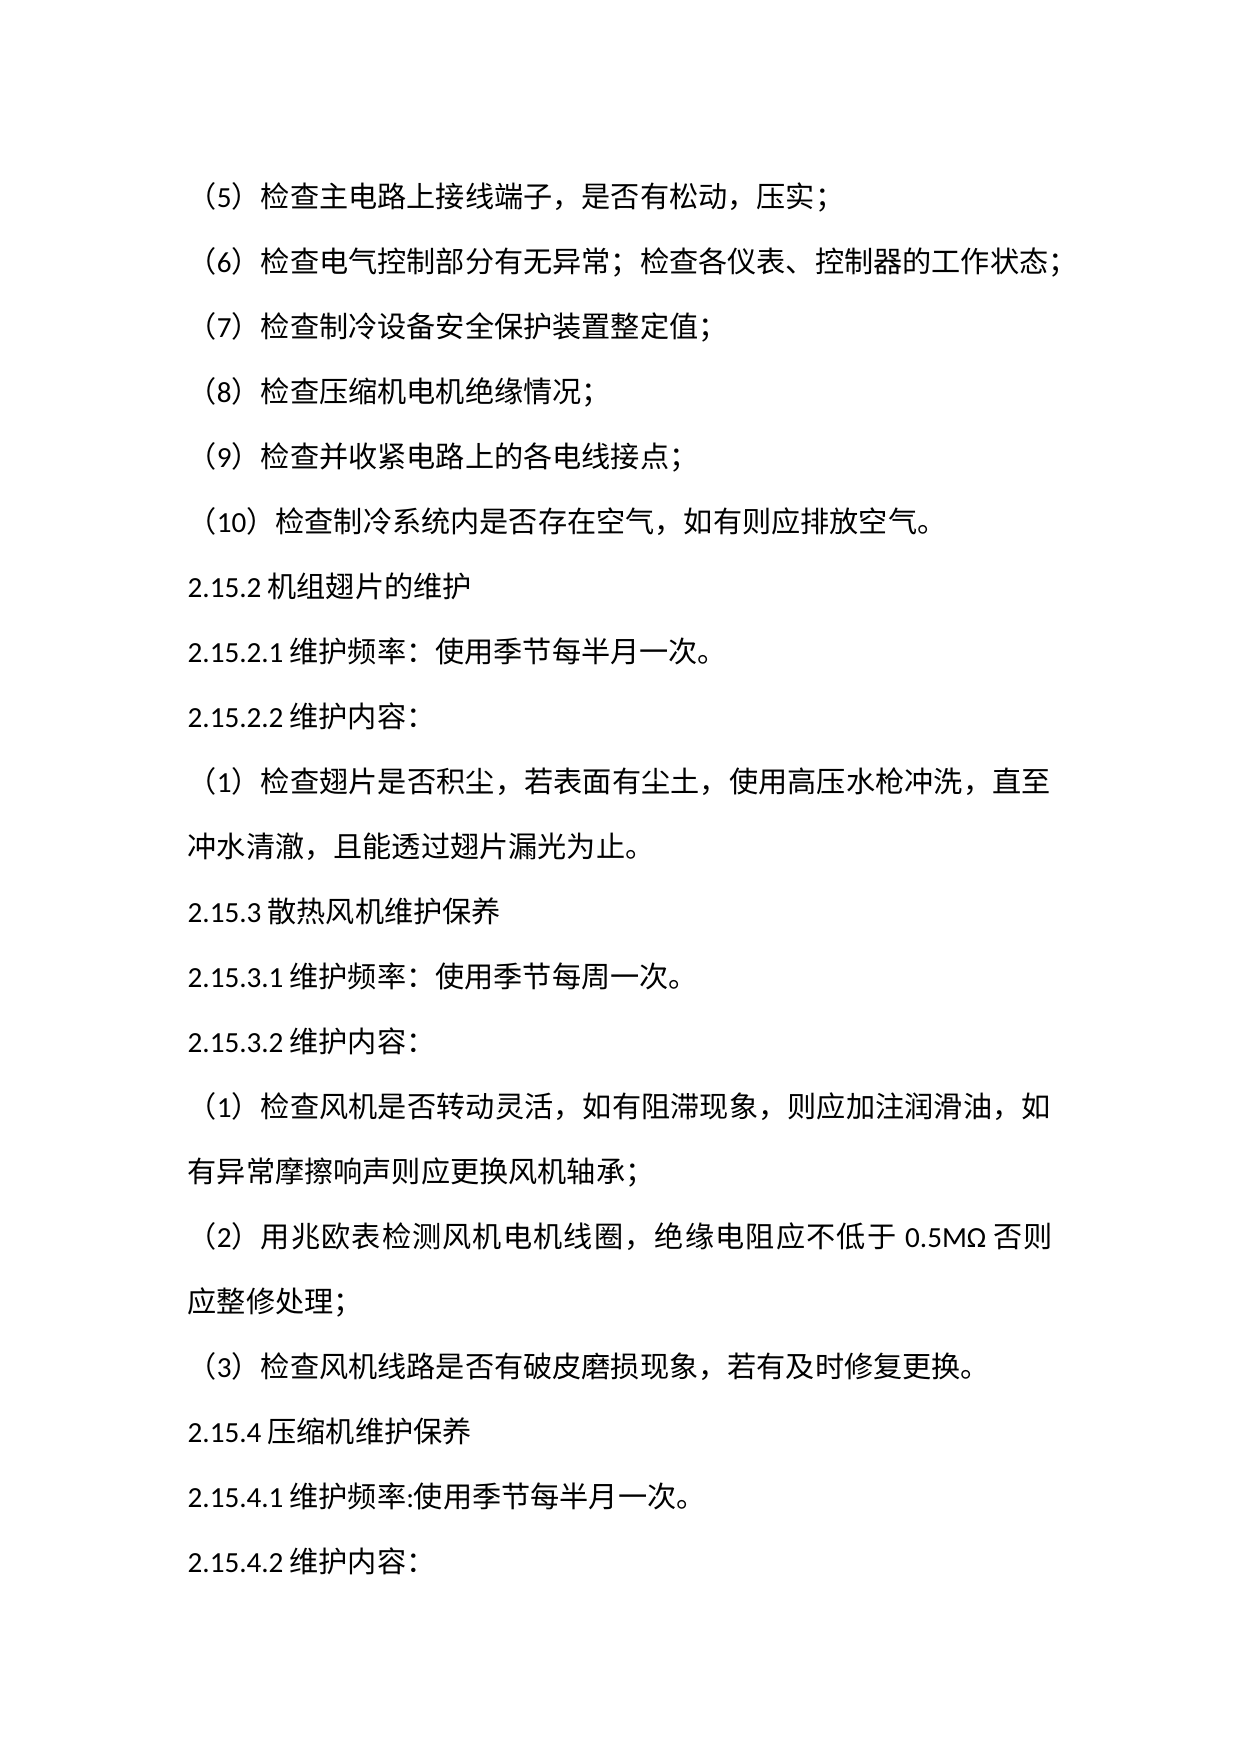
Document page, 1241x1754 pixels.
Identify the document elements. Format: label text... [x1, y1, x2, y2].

list 检查并收紧电路上的各电线接点； [187, 422, 1053, 487]
list 检查制冷系统内是否存在空气，如有则应排放空气。 [187, 487, 1053, 552]
text 2.15.4.2维护内容： [187, 1527, 1053, 1592]
list 检查制冷设备安全保护装置整定值； [187, 292, 1053, 357]
list 用兆欧表检测风机电机线圈，绝缘电阻应不低于0.5MΩ否则应整修处理； [187, 1202, 1053, 1332]
text 2.15.3散热风机维护保养 [187, 877, 1053, 942]
text 2.15.4.1维护频率:使用季节每半月一次。 [187, 1462, 1053, 1527]
list 检查电气控制部分有无异常；检查各仪表、控制器的工作状态； [187, 227, 1053, 292]
text 2.15.2.1维护频率：使用季节每半月一次。 [187, 617, 1053, 682]
text 2.15.3.1维护频率：使用季节每周一次。 [187, 942, 1053, 1007]
text 2.15.2.2维护内容： [187, 682, 1053, 747]
list 检查风机线路是否有破皮磨损现象，若有及时修复更换。 [187, 1332, 1053, 1397]
list 检查压缩机电机绝缘情况； [187, 357, 1053, 422]
list 检查翅片是否积尘，若表面有尘土，使用高压水枪冲洗，直至冲水清澈，且能透过翅片漏光为止。 [187, 747, 1053, 877]
text 2.15.3.2维护内容： [187, 1007, 1053, 1072]
text 2.15.2机组翅片的维护 [187, 552, 1053, 617]
list 检查风机是否转动灵活，如有阻滞现象，则应加注润滑油，如有异常摩擦响声则应更换风机轴承； [187, 1072, 1053, 1202]
text 2.15.4压缩机维护保养 [187, 1397, 1053, 1462]
list 检查主电路上接线端子，是否有松动，压实； [187, 162, 1053, 227]
